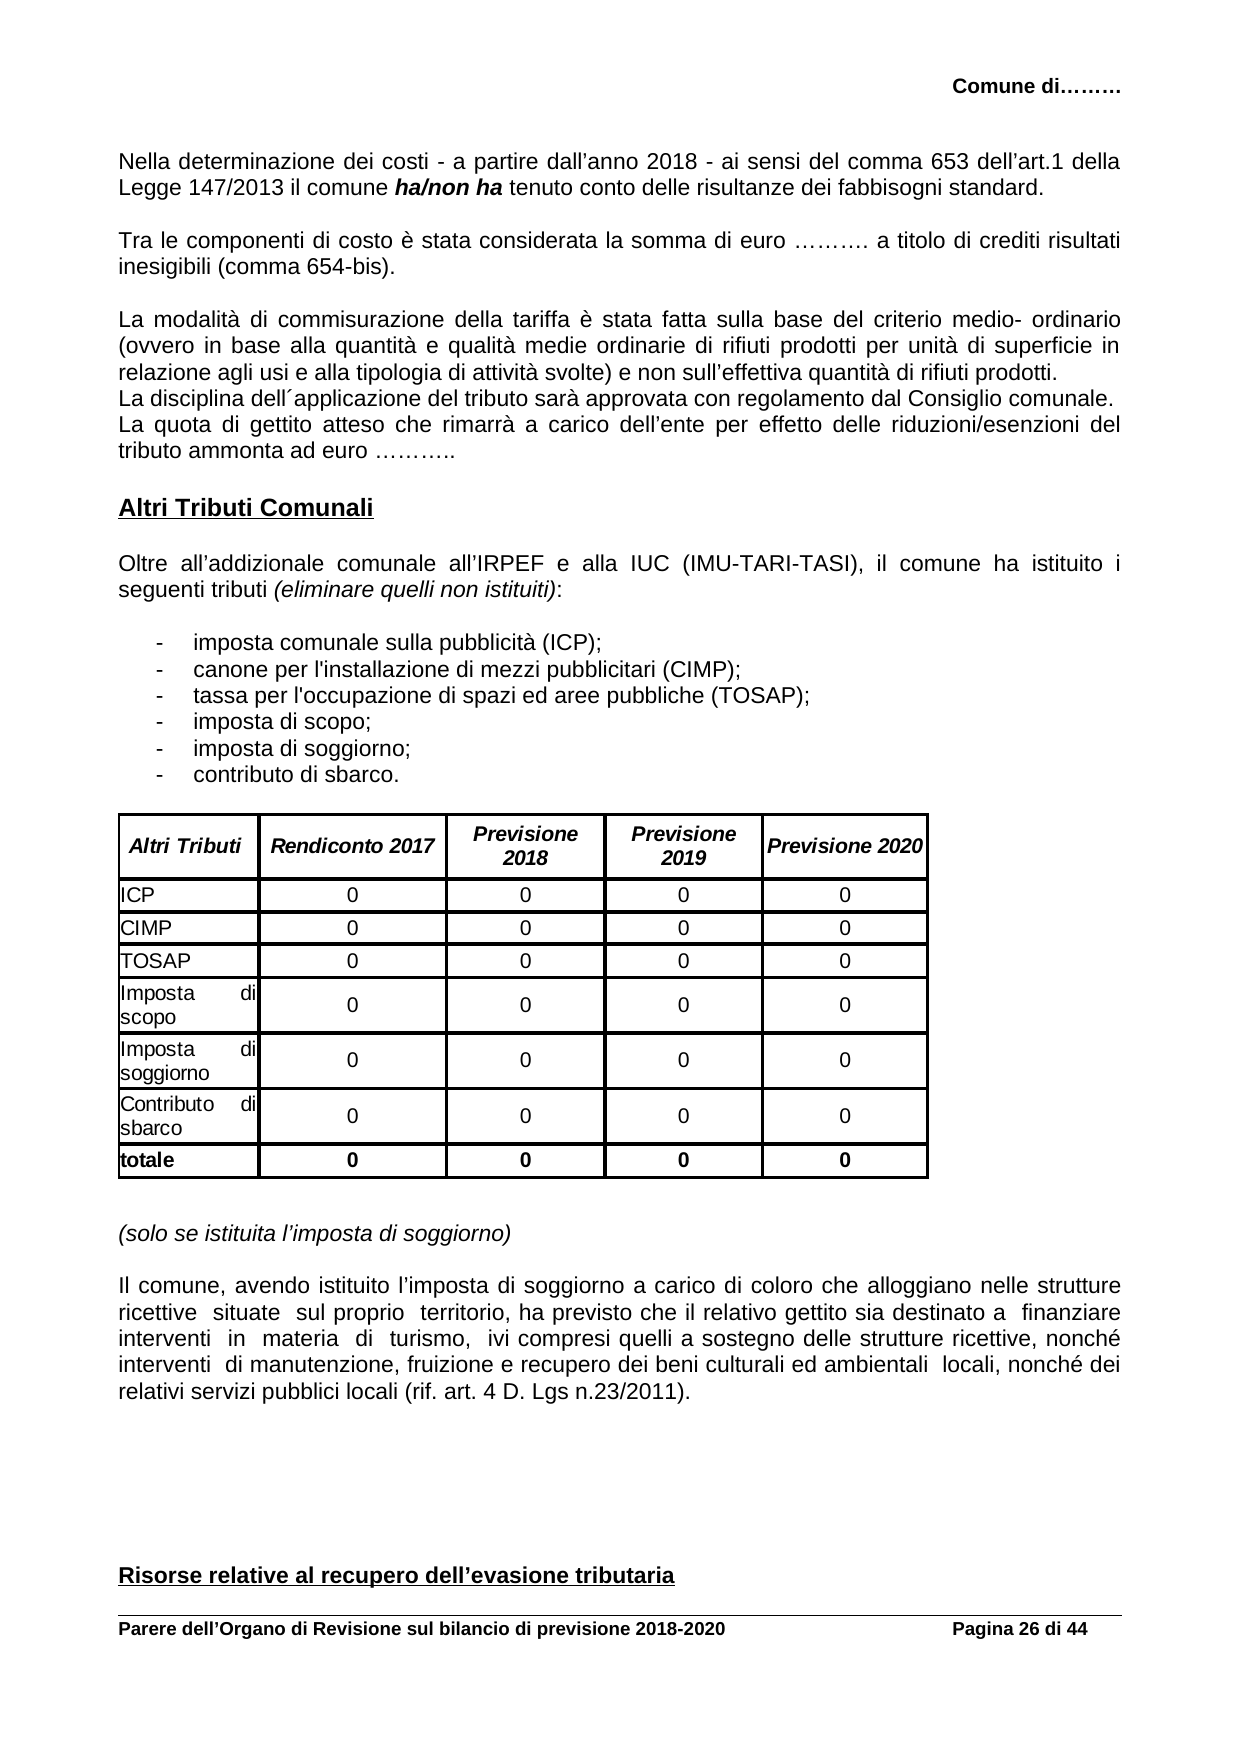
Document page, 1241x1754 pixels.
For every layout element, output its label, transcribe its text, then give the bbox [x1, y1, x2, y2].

text Altri Tributi Comunali [118, 493, 1122, 521]
list canone per l'installazione di mezzi pubblicitari (CIMP); [156, 656, 1122, 682]
subtitle Risorse relative al recupero dell’evasione tributaria [118, 1562, 1122, 1589]
list contributo di sbarco. [156, 761, 1122, 787]
list imposta comunale sulla pubblicità (ICP); [156, 629, 1122, 656]
list imposta di scopo; [156, 708, 1122, 734]
text Oltre all’addizionale comunale all’IRPEF e alla IUC (IMU-TARI-TASI), il comune ha istituito i seguenti tributi (eliminare quelli non istituiti): [118, 550, 1122, 603]
text La disciplina dell´applicazione del tributo sarà approvata con regolamento dal Consiglio comunale. [118, 385, 1122, 411]
text La modalità di commisurazione della tariffa è stata fatta sulla base del criterio medio- ordinario (ovvero in base alla quantità e qualità medie ordinarie di rifiuti prodotti per unità di superficie in relazione agli usi e alla tipologia di attività svolte) e non sull’effettiva quantità di rifiuti prodotti. [118, 306, 1122, 385]
text Tra le componenti di costo è stata considerata la somma di euro ………. a titolo di crediti risultati inesigibili (comma 654-bis). [118, 227, 1122, 279]
text Nella determinazione dei costi - a partire dall’anno 2018 - ai sensi del comma 653 dell’art.1 della Legge 147/2013 il comune ha/non ha tenuto conto delle risultanze dei fabbisogni standard. [118, 148, 1122, 200]
list imposta di soggiorno; [156, 734, 1122, 761]
text (solo se istituita l’imposta di soggiorno) [118, 1220, 1122, 1246]
text Il comune, avendo istituito l’imposta di soggiorno a carico di coloro che alloggiano nelle strutture ricettive situate sul proprio territorio, ha previsto che il relativo gettito sia destinato a finanziare interventi in materia di turismo, ivi compresi quelli a sostegno delle strutture ricettive, nonché interventi di manutenzione, fruizione e recupero dei beni culturali ed ambientali locali, nonché dei relativi servizi pubblici locali (rif. art. 4 D. Lgs n.23/2011). [118, 1272, 1122, 1404]
list tassa per l'occupazione di spazi ed aree pubbliche (TOSAP); [156, 682, 1122, 708]
text La quota di gettito atteso che rimarrà a carico dell’ente per effetto delle riduzioni/esenzioni del tributo ammonta ad euro ……….. [118, 411, 1122, 464]
